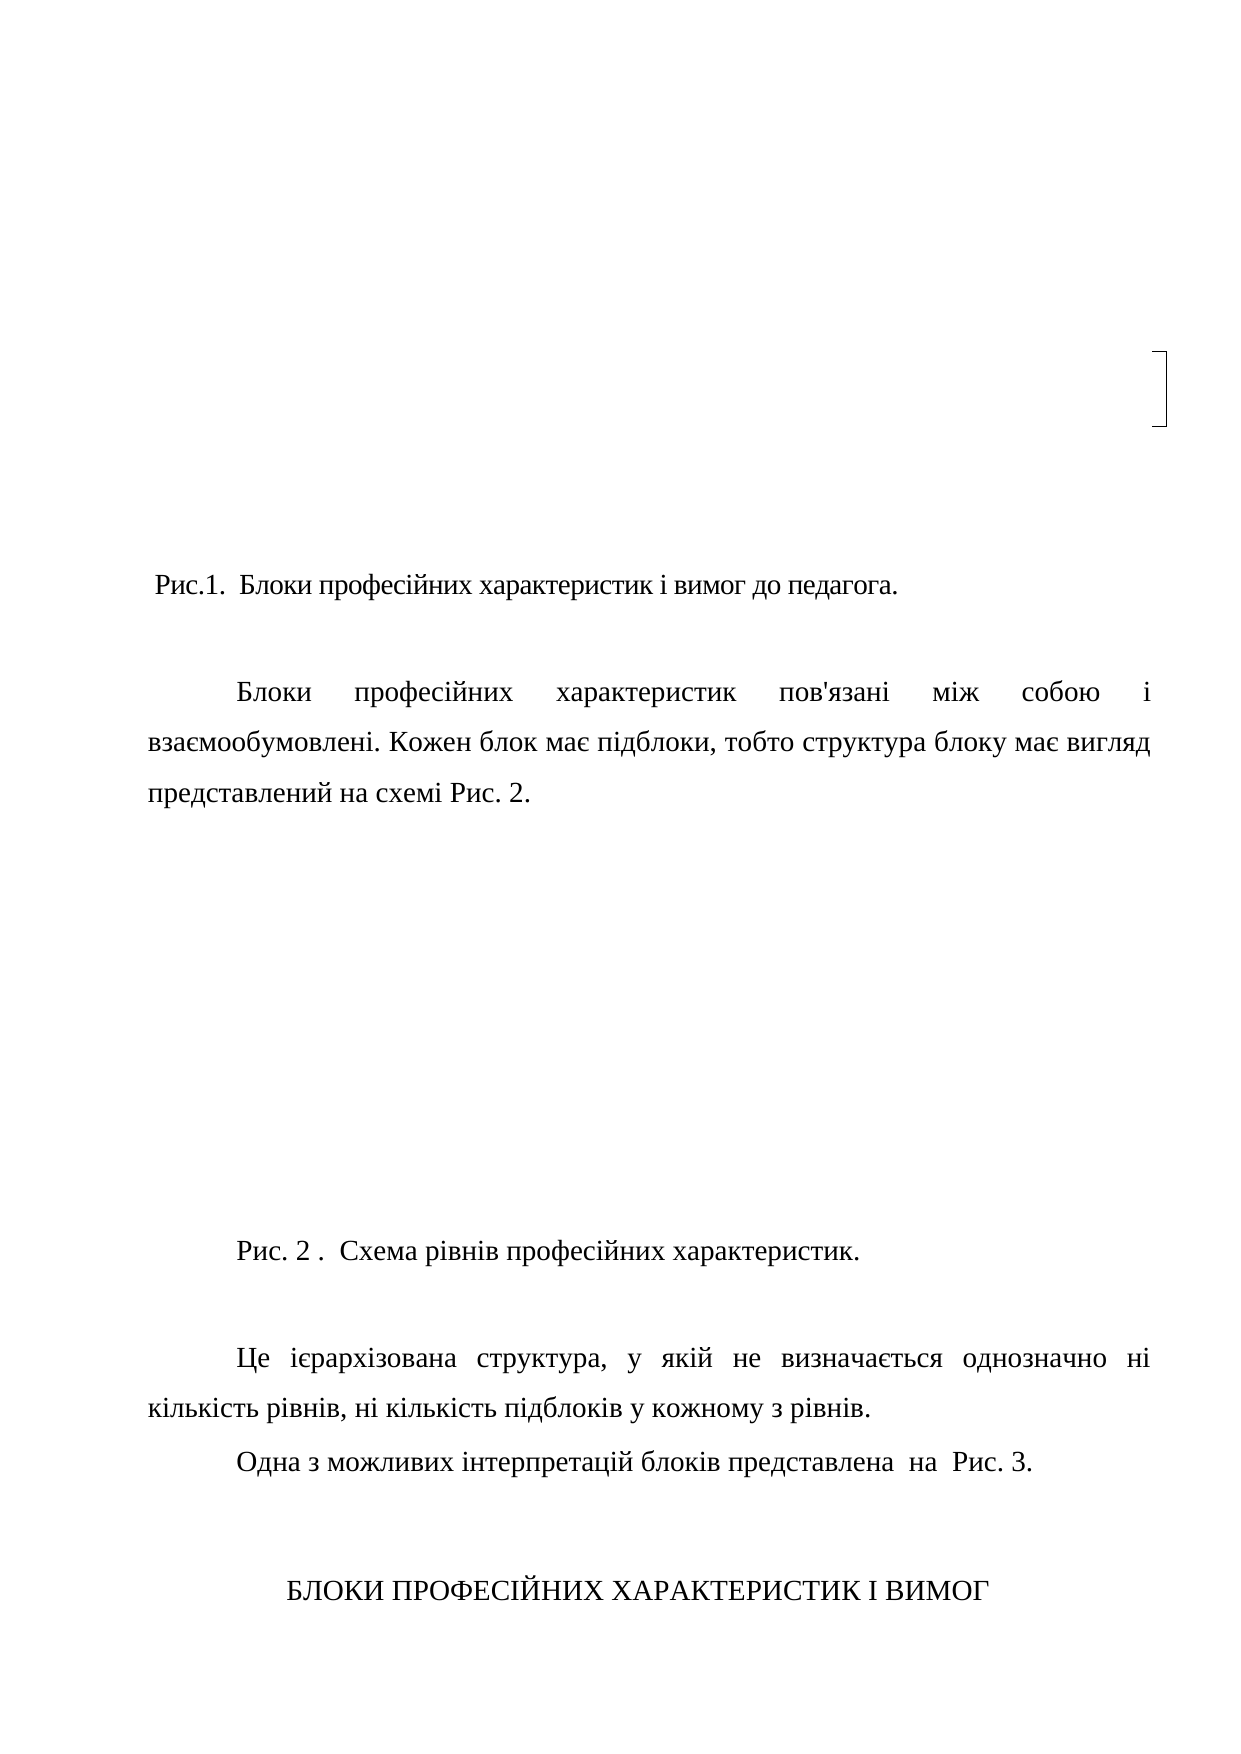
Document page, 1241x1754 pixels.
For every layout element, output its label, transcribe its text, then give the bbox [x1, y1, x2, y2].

text Рис. 2 . Схема рівнів професійних характеристик. [148, 1233, 1152, 1267]
text БЛОКИ ПРОФЕСІЙНИХ ХАРАКТЕРИСТИК І ВИМОГ [148, 1573, 1152, 1606]
text Одна з можливих інтерпретацій блоків представлена на Рис. 3. [148, 1444, 1152, 1477]
text Блоки професійних характеристик пов'язані між собою і взаємообумовлені. Кожен блок має підблоки, тобто структура блоку має вигляд представлений на схемі Рис. 2. [148, 674, 1152, 808]
text Це ієрархізована структура, у якій не визначається однозначно ні кількість рівнів, ні кількість підблоків у кожному з рівнів. [148, 1340, 1152, 1424]
text Рис.1. Блоки професійних характеристик і вимог до педагога. [148, 567, 1152, 601]
